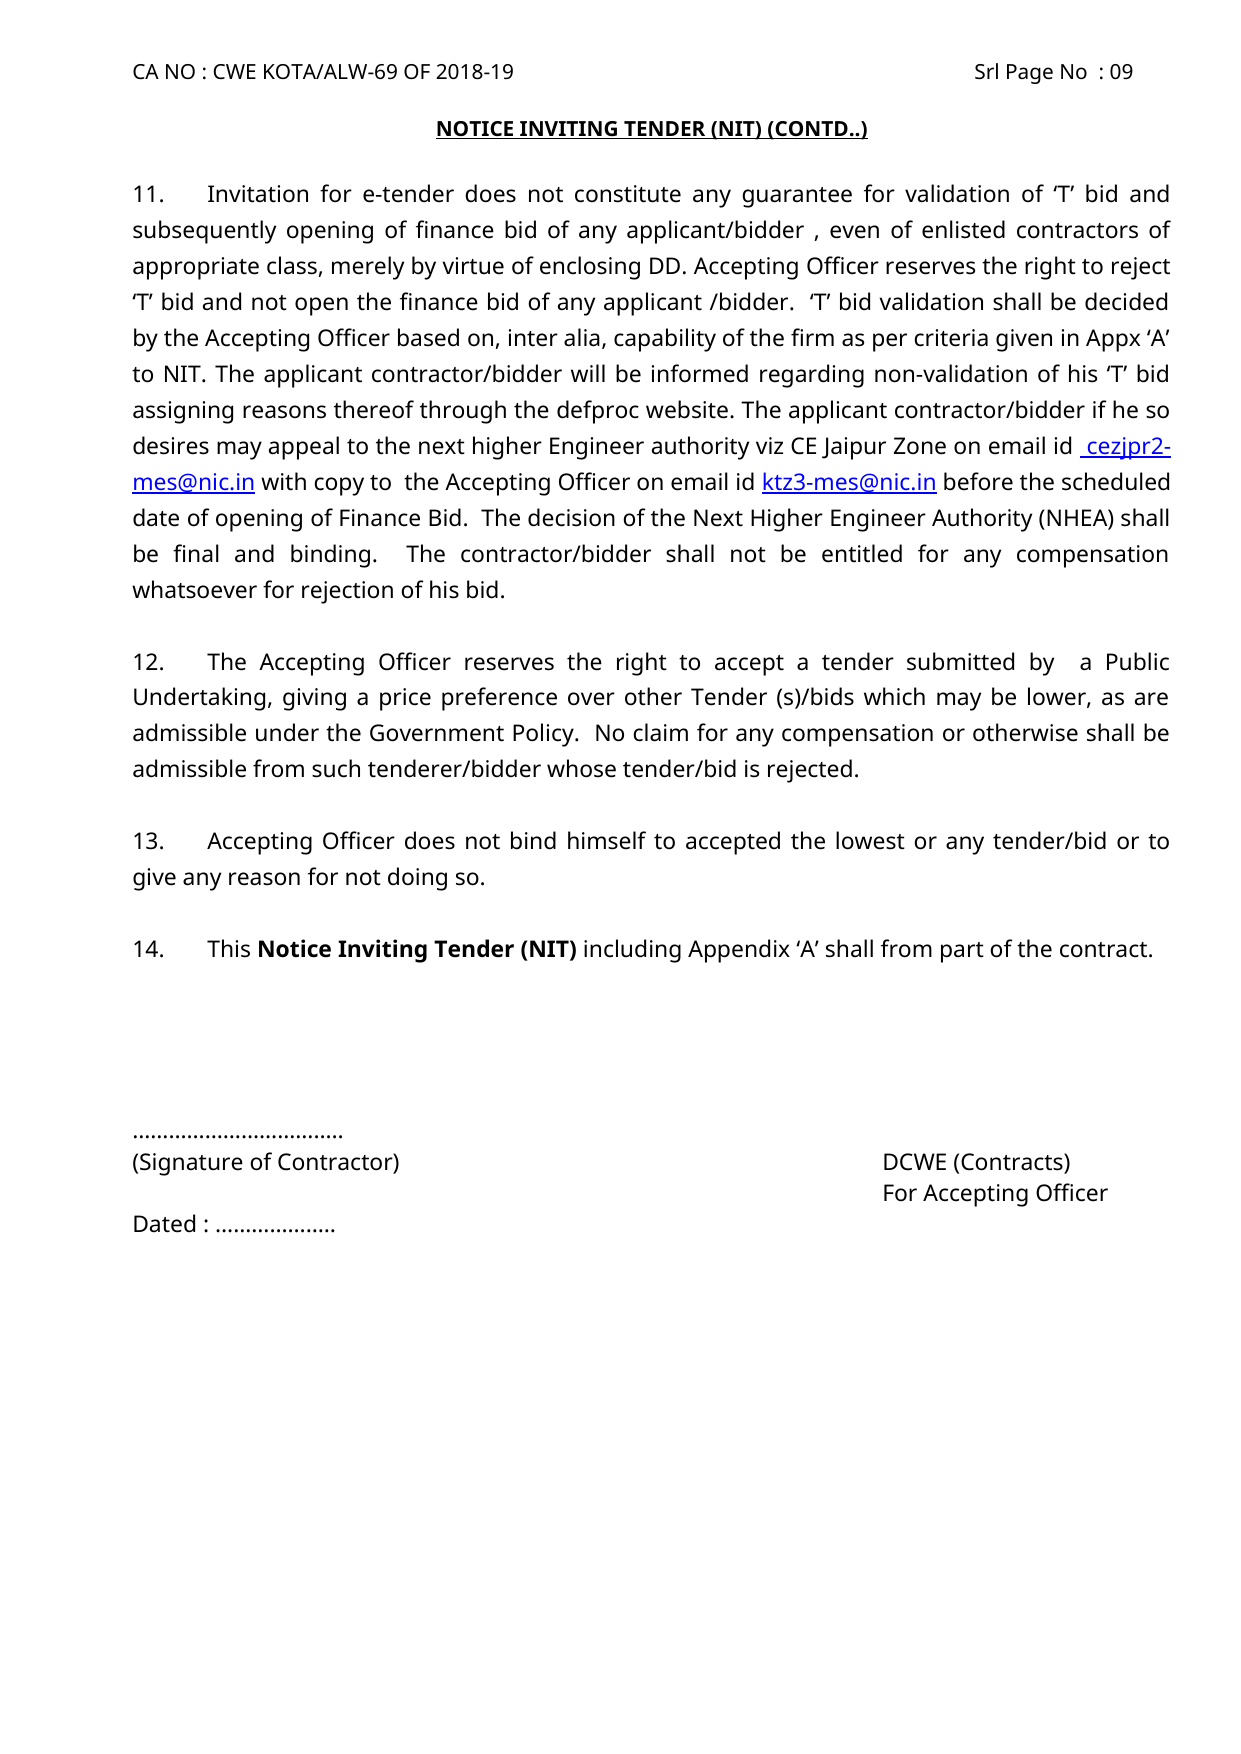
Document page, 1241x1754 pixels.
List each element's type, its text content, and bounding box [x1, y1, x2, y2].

text For Accepting Officer [132, 1177, 1171, 1208]
title NOTICE INVITING TENDER (NIT) (CONTD..) [132, 114, 1171, 142]
text 13. Accepting Officer does not bind himself to accepted the lowest or any tender/bid or to give any reason for not doing so. [132, 825, 1171, 892]
title CA NO : CWE KOTA/ALW-69 OF 2018-19 Srl Page No : 09 [132, 57, 1171, 85]
text Dated : ……………….. [132, 1208, 1171, 1239]
text 14. This Notice Inviting Tender (NIT) including Appendix ‘A’ shall from part of the contract. [132, 933, 1171, 964]
text 11. Invitation for e-tender does not constitute any guarantee for validation of ‘T’ bid and subsequently opening of finance bid of any applicant/bidder , even of enlisted contractors of appropriate class, merely by virtue of enclosing DD. Accepting Officer reserves the right to reject ‘T’ bid and not open the finance bid of any applicant /bidder. ‘T’ bid validation shall be decided by the Accepting Officer based on, inter alia, capability of the firm as per criteria given in Appx ‘A’ to NIT. The applicant contractor/bidder will be informed regarding non-validation of his ‘T’ bid assigning reasons thereof through the defproc website. The applicant contractor/bidder if he so desires may appeal to the next higher Engineer authority viz CE Jaipur Zone on email id cezjpr2-mes@nic.in with copy to the Accepting Officer on email id ktz3-mes@nic.in before the scheduled date of opening of Finance Bid. The decision of the Next Higher Engineer Authority (NHEA) shall be final and binding. The contractor/bidder shall not be entitled for any compensation whatsoever for rejection of his bid. [132, 178, 1171, 605]
text …………………………….. [132, 1114, 1171, 1145]
text 12. The Accepting Officer reserves the right to accept a tender submitted by a Public Undertaking, giving a price preference over other Tender (s)/bids which may be lower, as are admissible under the Government Policy. No claim for any compensation or otherwise shall be admissible from such tenderer/bidder whose tender/bid is rejected. [132, 645, 1171, 784]
text (Signature of Contractor) DCWE (Contracts) [132, 1145, 1171, 1177]
